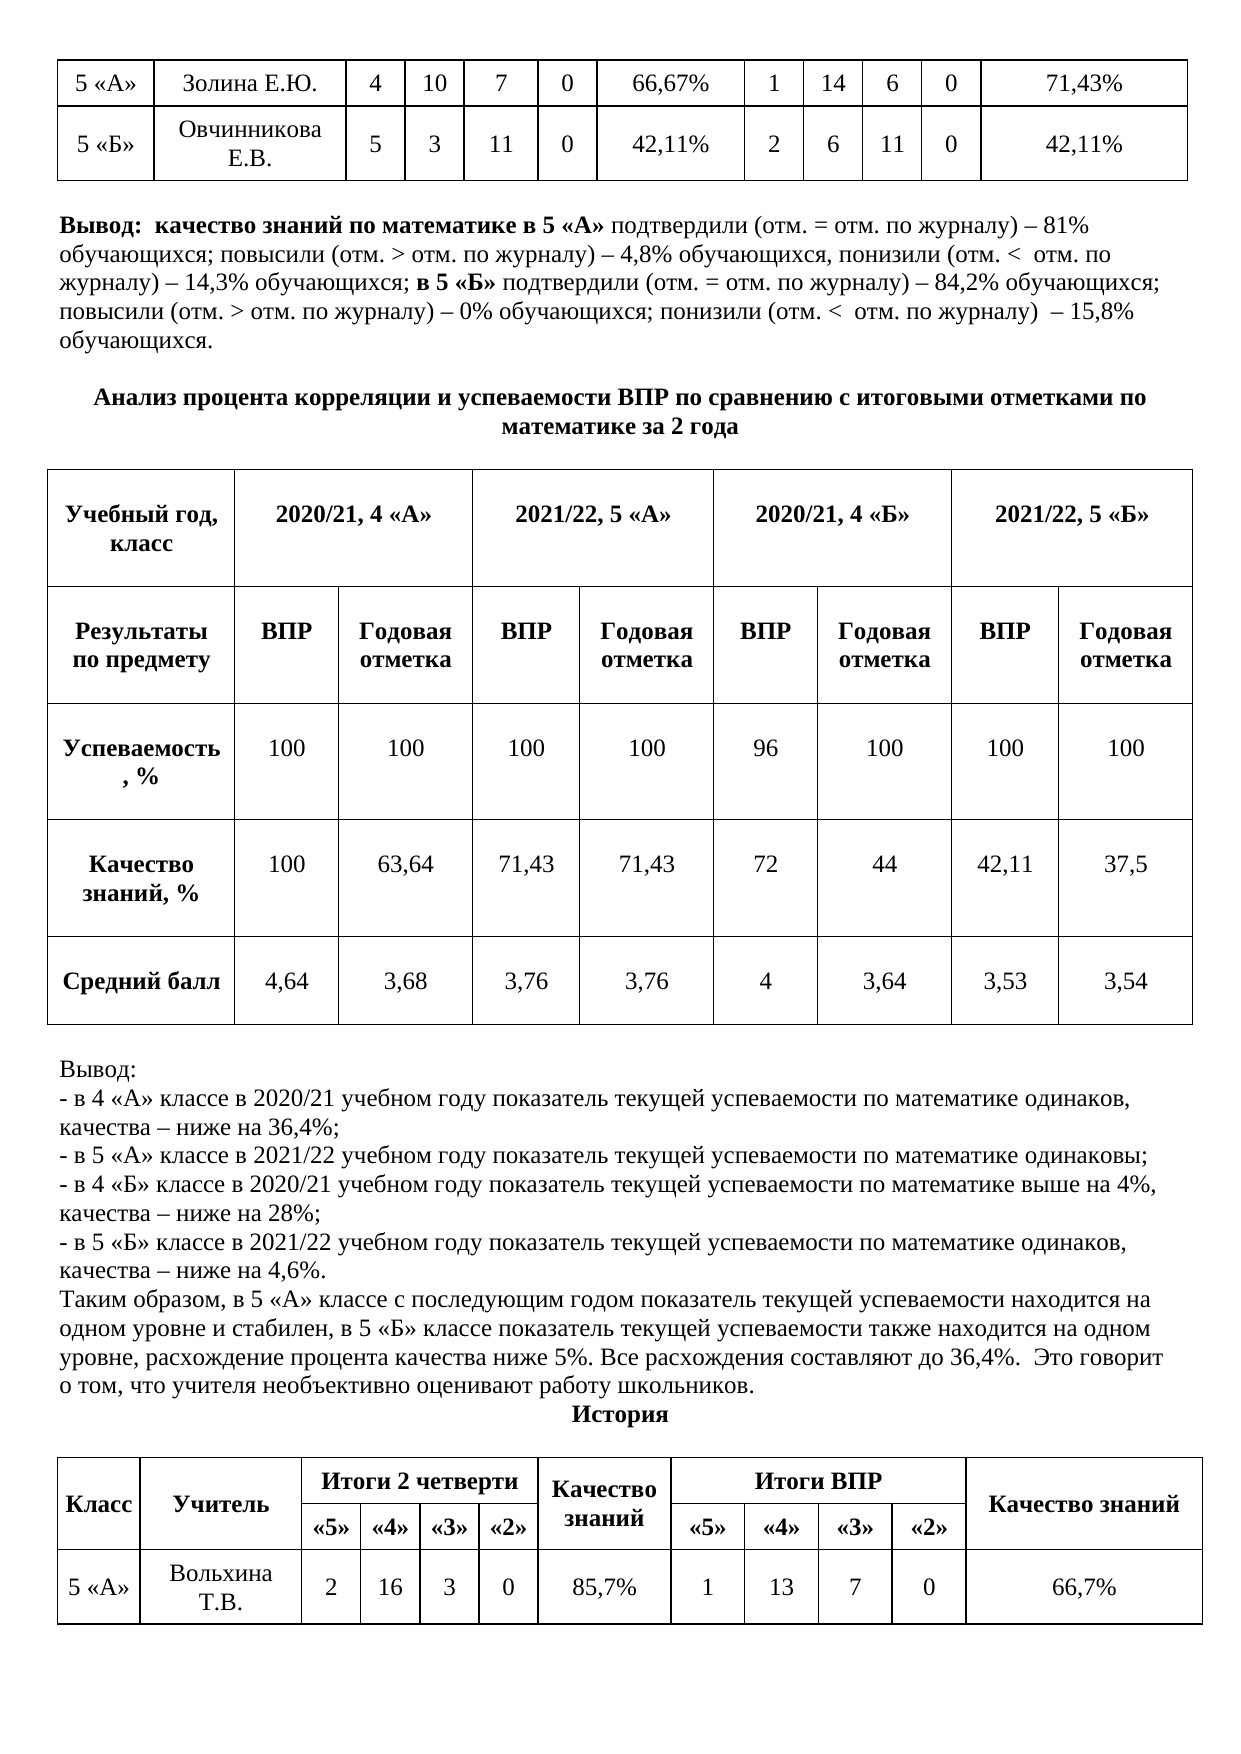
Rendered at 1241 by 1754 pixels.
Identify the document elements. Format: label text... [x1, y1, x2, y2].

table_header Учитель [141, 1458, 301, 1548]
text - в 4 «Б» классе в 2020/21 учебном году показатель текущей успеваемости по математике выше на 4%, качества – ниже на 28%; [59, 1169, 1181, 1227]
table_cell Годовая отметка [1059, 587, 1192, 702]
table_header Итоги ВПР [672, 1458, 965, 1503]
table_cell Результаты по предмету [48, 587, 234, 702]
table_cell «5» [302, 1504, 360, 1548]
table_cell 4 [347, 61, 404, 105]
table_cell 100 [473, 704, 579, 819]
text - в 5 «Б» классе в 2021/22 учебном году показатель текущей успеваемости по математике одинаков, качества – ниже на 4,6%. [59, 1227, 1181, 1284]
table_cell 100 [1059, 704, 1192, 819]
table_cell 85,7% [539, 1550, 670, 1623]
table_cell 3,53 [952, 937, 1058, 1024]
table_cell Годовая отметка [339, 587, 472, 702]
table_cell «3» [819, 1504, 891, 1548]
table_cell 2 [302, 1550, 360, 1623]
table_cell 5 «Б» [58, 107, 153, 180]
table_cell 1 [672, 1550, 744, 1623]
table_cell 5 «А» [58, 61, 153, 105]
text Анализ процента корреляции и успеваемости ВПР по сравнению с итоговыми отметками по математике за 2 года [59, 382, 1181, 440]
table_cell 4,64 [235, 937, 338, 1024]
table_cell 10 [406, 61, 463, 105]
table_cell 71,43 [473, 820, 579, 936]
table_cell 3,68 [339, 937, 472, 1024]
table_cell «4» [745, 1504, 818, 1548]
table_cell 0 [922, 107, 980, 180]
table_cell 66,67% [598, 61, 744, 105]
text Вывод: качество знаний по математике в 5 «А» подтвердили (отм. = отм. по журналу) – 81% обучающихся; повысили (отм. > отм. по журналу) – 4,8% обучающихся, понизили (отм. < отм. по журналу) – 14,3% обучающихся; в 5 «Б» подтвердили (отм. = отм. по журналу) – 84,2% обучающихся; повысили (отм. > отм. по журналу) – 0% обучающихся; понизили (отм. < отм. по журналу) – 15,8% обучающихся. [59, 210, 1181, 354]
table_cell 3 [406, 107, 463, 180]
table_cell 0 [922, 61, 980, 105]
table_cell Овчинникова Е.В. [155, 107, 345, 180]
table_cell 42,11 [952, 820, 1058, 936]
table_cell 66,7% [967, 1550, 1202, 1623]
table_cell Успеваемость, % [48, 704, 234, 819]
table_cell 71,43% [982, 61, 1187, 105]
table_header Класс [58, 1458, 139, 1548]
table_header 2021/22, 5 «Б» [952, 470, 1192, 586]
table_cell 3,54 [1059, 937, 1192, 1024]
table_cell 7 [819, 1550, 891, 1623]
text - в 5 «А» классе в 2021/22 учебном году показатель текущей успеваемости по математике одинаковы; [59, 1140, 1181, 1169]
table_cell Золина Е.Ю. [155, 61, 345, 105]
table_cell 100 [580, 704, 713, 819]
table_cell «4» [361, 1504, 419, 1548]
table_cell 100 [339, 704, 472, 819]
table_header 2020/21, 4 «Б» [714, 470, 951, 586]
table_cell 0 [893, 1550, 965, 1623]
table_cell 3 [421, 1550, 478, 1623]
table_cell «3» [421, 1504, 478, 1548]
table_cell 3,76 [580, 937, 713, 1024]
table_cell 100 [235, 820, 338, 936]
text История [59, 1399, 1181, 1428]
table_cell 4 [714, 937, 817, 1024]
table_cell Годовая отметка [580, 587, 713, 702]
table_header Качество знаний [967, 1458, 1202, 1548]
text Вывод: [59, 1054, 1181, 1083]
table_cell ВПР [473, 587, 579, 702]
table_cell 3,76 [473, 937, 579, 1024]
table_cell 5 [347, 107, 404, 180]
table_cell 3,64 [818, 937, 951, 1024]
table_cell ВПР [714, 587, 817, 702]
table_cell 0 [480, 1550, 537, 1623]
table_header 2021/22, 5 «А» [473, 470, 713, 586]
table_cell 100 [952, 704, 1058, 819]
table_cell ВПР [952, 587, 1058, 702]
table_cell 96 [714, 704, 817, 819]
table_cell 63,64 [339, 820, 472, 936]
table_cell 11 [465, 107, 537, 180]
table_cell 100 [235, 704, 338, 819]
table_cell ВПР [235, 587, 338, 702]
table_cell 0 [539, 61, 596, 105]
table_cell 42,11% [982, 107, 1187, 180]
table_cell 0 [539, 107, 596, 180]
table_cell 6 [863, 61, 921, 105]
table_cell 16 [361, 1550, 419, 1623]
table_cell 44 [818, 820, 951, 936]
table_header Итоги 2 четверти [302, 1458, 537, 1503]
table_header Учебный год, класс [48, 470, 234, 586]
table_cell 2 [745, 107, 803, 180]
table_cell 6 [804, 107, 862, 180]
table_cell 72 [714, 820, 817, 936]
table_cell 42,11% [598, 107, 744, 180]
table_cell 100 [818, 704, 951, 819]
table_cell 5 «А» [58, 1550, 139, 1623]
table_cell Годовая отметка [818, 587, 951, 702]
table_cell 37,5 [1059, 820, 1192, 936]
text Таким образом, в 5 «А» классе с последующим годом показатель текущей успеваемости находится на одном уровне и стабилен, в 5 «Б» классе показатель текущей успеваемости также находится на одном уровне, расхождение процента качества ниже 5%. Все расхождения составляют до 36,4%. Это говорит о том, что учителя необъективно оценивают работу школьников. [59, 1284, 1181, 1399]
table_cell Средний балл [48, 937, 234, 1024]
table_cell 7 [465, 61, 537, 105]
table_header Качество знаний [539, 1458, 670, 1548]
table_cell «2» [480, 1504, 537, 1548]
table_cell Вольхина Т.В. [141, 1550, 301, 1623]
text - в 4 «А» классе в 2020/21 учебном году показатель текущей успеваемости по математике одинаков, качества – ниже на 36,4%; [59, 1083, 1181, 1140]
table_cell «2» [893, 1504, 965, 1548]
table_cell 11 [863, 107, 921, 180]
table_cell 13 [745, 1550, 818, 1623]
table_cell 14 [804, 61, 862, 105]
table_cell 1 [745, 61, 803, 105]
table_cell «5» [672, 1504, 744, 1548]
table_cell 71,43 [580, 820, 713, 936]
table_header 2020/21, 4 «А» [235, 470, 472, 586]
table_cell Качество знаний, % [48, 820, 234, 936]
